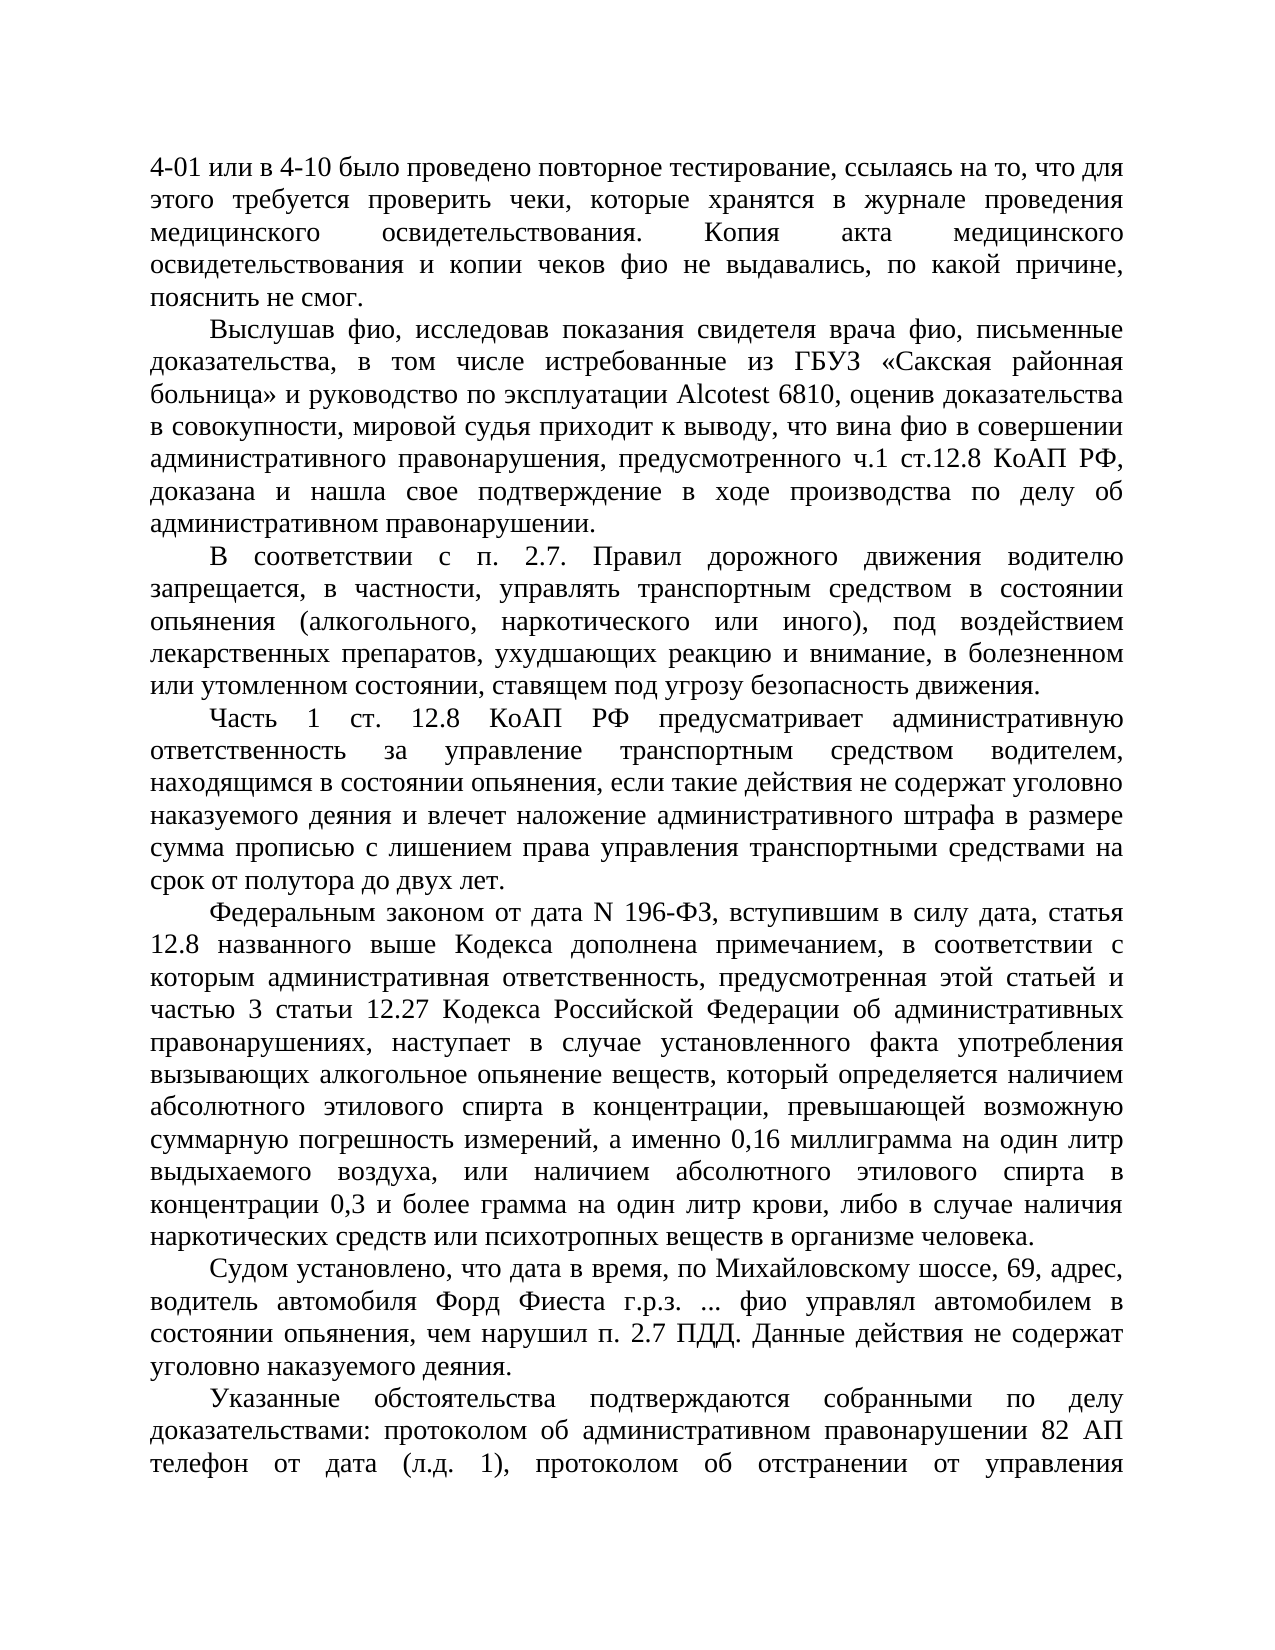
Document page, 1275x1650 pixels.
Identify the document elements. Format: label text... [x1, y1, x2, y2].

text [150, 150, 1125, 312]
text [150, 1381, 1125, 1478]
text Часть 1 ст. 12.8 КоАП РФ предусматривает административную ответственность за управление транспортным средством водителем, находящимся в состоянии опьянения, если такие действия не содержат уголовно наказуемого деяния и влечет наложение административного штрафа в размере сумма прописью с лишением права управления транспортными средствами на срок от полутора до двух лет. [150, 701, 1125, 895]
text Выслушав фио, исследовав показания свидетеля врача фио, письменные доказательства, в том числе истребованные из ГБУЗ «Сакская районная больница» и руководство по эксплуатации Alcotest 6810, оценив доказательства в совокупности, мировой судья приходит к выводу, что вина фио в совершении административного правонарушения, предусмотренного ч.1 ст.12.8 КоАП РФ, доказана и нашла свое подтверждение в ходе производства по делу об административном правонарушении. [150, 312, 1125, 539]
text Федеральным законом от дата N 196-ФЗ, вступившим в силу дата, статья 12.8 названного выше Кодекса дополнена примечанием, в соответствии с которым административная ответственность, предусмотренная этой статьей и частью 3 статьи 12.27 Кодекса Российской Федерации об административных правонарушениях, наступает в случае установленного факта употребления вызывающих алкогольное опьянение веществ, который определяется наличием абсолютного этилового спирта в концентрации, превышающей возможную суммарную погрешность измерений, а именно 0,16 миллиграмма на один литр выдыхаемого воздуха, или наличием абсолютного этилового спирта в концентрации 0,3 и более грамма на один литр крови, либо в случае наличия наркотических средств или психотропных веществ в организме человека. [150, 895, 1125, 1251]
text В соответствии с п. 2.7. Правил дорожного движения водителю запрещается, в частности, управлять транспортным средством в состоянии опьянения (алкогольного, наркотического или иного), под воздействием лекарственных препаратов, ухудшающих реакцию и внимание, в болезненном или утомленном состоянии, ставящем под угрозу безопасность движения. [150, 539, 1125, 701]
text Судом установлено, что дата в время, по Михайловскому шоссе, 69, адрес, водитель автомобиля Форд Фиеста г.р.з. ... фио управлял автомобилем в состоянии опьянения, чем нарушил п. 2.7 ПДД. Данные действия не содержат уголовно наказуемого деяния. [150, 1251, 1125, 1381]
